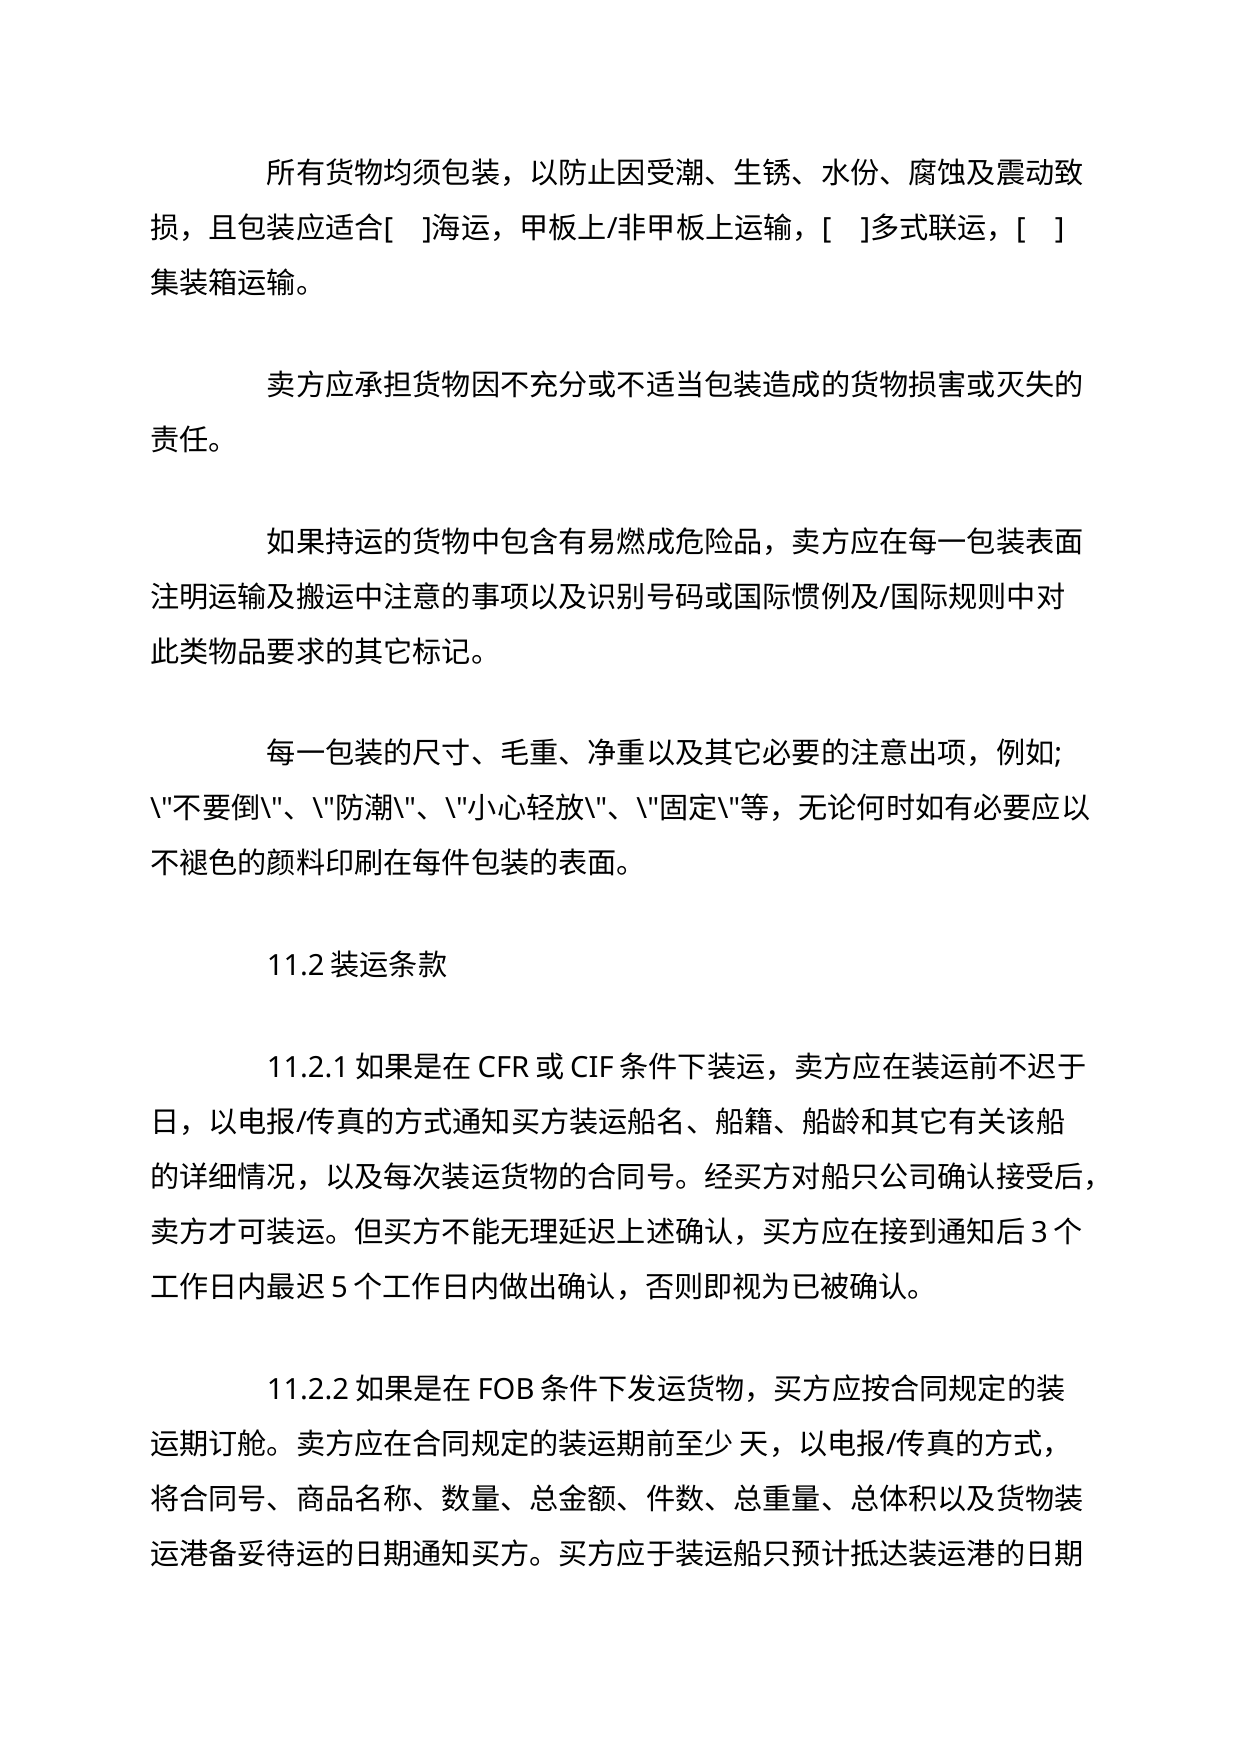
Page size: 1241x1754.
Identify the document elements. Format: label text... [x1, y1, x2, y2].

text 所有货物均须包装，以防止因受潮、生锈、水份、腐蚀及震动致损，且包装应适合[ ]海运，甲板上/非甲板上运输，[ ]多式联运，[ ]集装箱运输。 [150, 150, 1090, 302]
text 每一包装的尺寸、毛重、净重以及其它必要的注意出项，例如;\"不要倒\"、\"防潮\"、\"小心轻放\"、\"固定\"等，无论何时如有必要应以不褪色的颜料印刷在每件包装的表面。 [150, 730, 1090, 882]
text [150, 1366, 1090, 1573]
text 卖方应承担货物因不充分或不适当包装造成的货物损害或灭失的责任。 [150, 362, 1090, 459]
text 11.2装运条款 [150, 942, 1090, 984]
text 11.2.1如果是在CFR或CIF条件下装运，卖方应在装运前不迟于 日，以电报/传真的方式通知买方装运船名、船籍、船龄和其它有关该船的详细情况，以及每次装运货物的合同号。经买方对船只公司确认接受后，卖方才可装运。但买方不能无理延迟上述确认，买方应在接到通知后3个工作日内最迟5个工作日内做出确认，否则即视为已被确认。 [150, 1044, 1090, 1306]
text 如果持运的货物中包含有易燃成危险品，卖方应在每一包装表面注明运输及搬运中注意的事项以及识别号码或国际惯例及/国际规则中对此类物品要求的其它标记。 [150, 518, 1090, 671]
